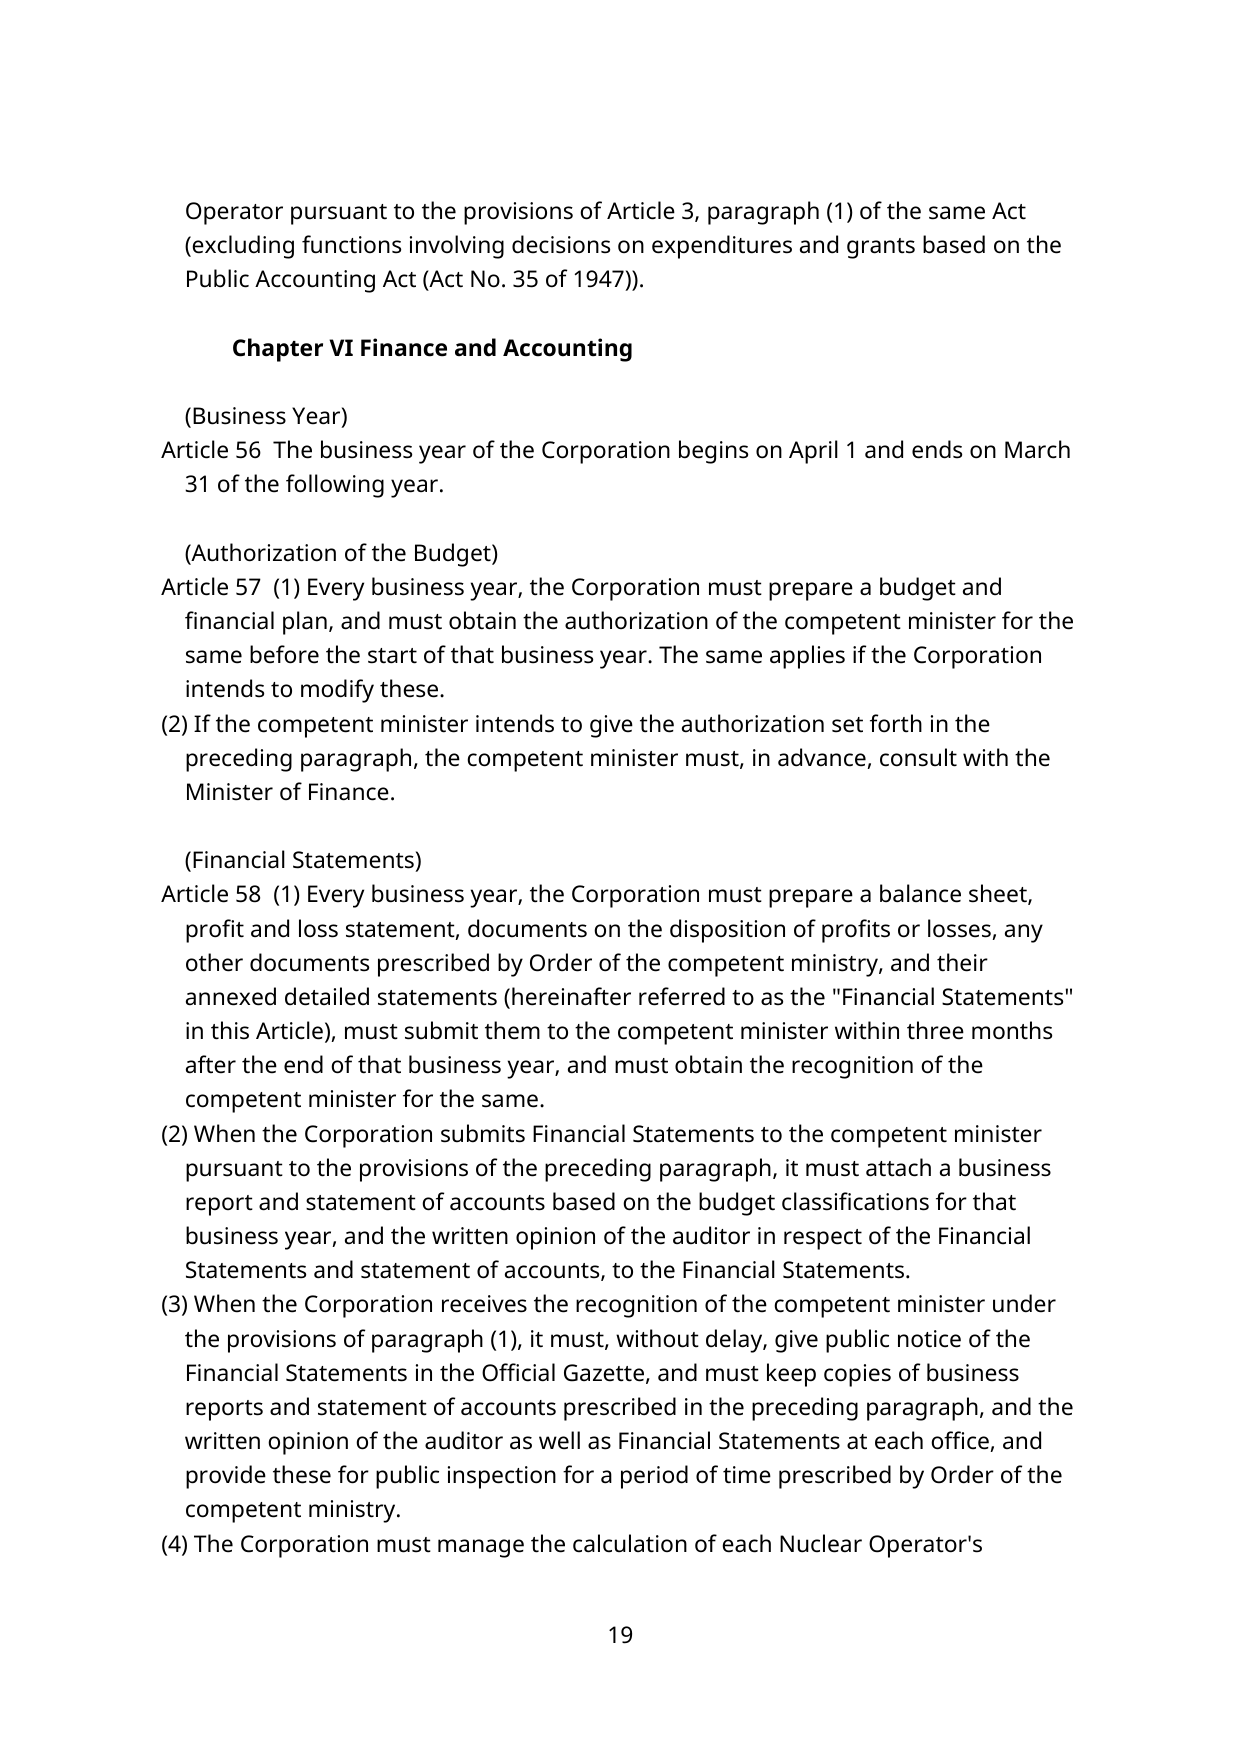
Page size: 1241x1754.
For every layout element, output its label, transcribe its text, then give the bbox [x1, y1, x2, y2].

text (Business Year) [184, 399, 1079, 433]
text (Financial Statements) [184, 843, 1079, 877]
text Article 56 The business year of the Corporation begins on April 1 and ends on March 31 of the following year. [161, 433, 1079, 501]
text (Authorization of the Budget) [184, 535, 1079, 569]
text (2) If the competent minister intends to give the authorization set forth in the preceding paragraph, the competent minister must, in advance, consult with the Minister of Finance. [161, 706, 1079, 809]
text (2) When the Corporation submits Financial Statements to the competent minister pursuant to the provisions of the preceding paragraph, it must attach a business report and statement of accounts based on the budget classifications for that business year, and the written opinion of the auditor in respect of the Financial Statements and statement of accounts, to the Financial Statements. [161, 1116, 1079, 1287]
text Chapter VI Finance and Accounting [230, 330, 1079, 364]
text (3) When the Corporation receives the recognition of the competent minister under the provisions of paragraph (1), it must, without delay, give public notice of the Financial Statements in the Official Gazette, and must keep copies of business reports and statement of accounts prescribed in the preceding paragraph, and the written opinion of the auditor as well as Financial Statements at each office, and provide these for public inspection for a period of time prescribed by Order of the competent ministry. [161, 1287, 1079, 1526]
text Article 58 (1) Every business year, the Corporation must prepare a balance sheet, profit and loss statement, documents on the disposition of profits or losses, any other documents prescribed by Order of the competent ministry, and their annexed detailed statements (hereinafter referred to as the "Financial Statements" in this Article), must submit them to the competent minister within three months after the end of that business year, and must obtain the recognition of the competent minister for the same. [161, 877, 1079, 1116]
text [161, 1526, 1079, 1560]
text Article 57 (1) Every business year, the Corporation must prepare a budget and financial plan, and must obtain the authorization of the competent minister for the same before the start of that business year. The same applies if the Corporation intends to modify these. [161, 569, 1079, 706]
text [161, 194, 1079, 296]
